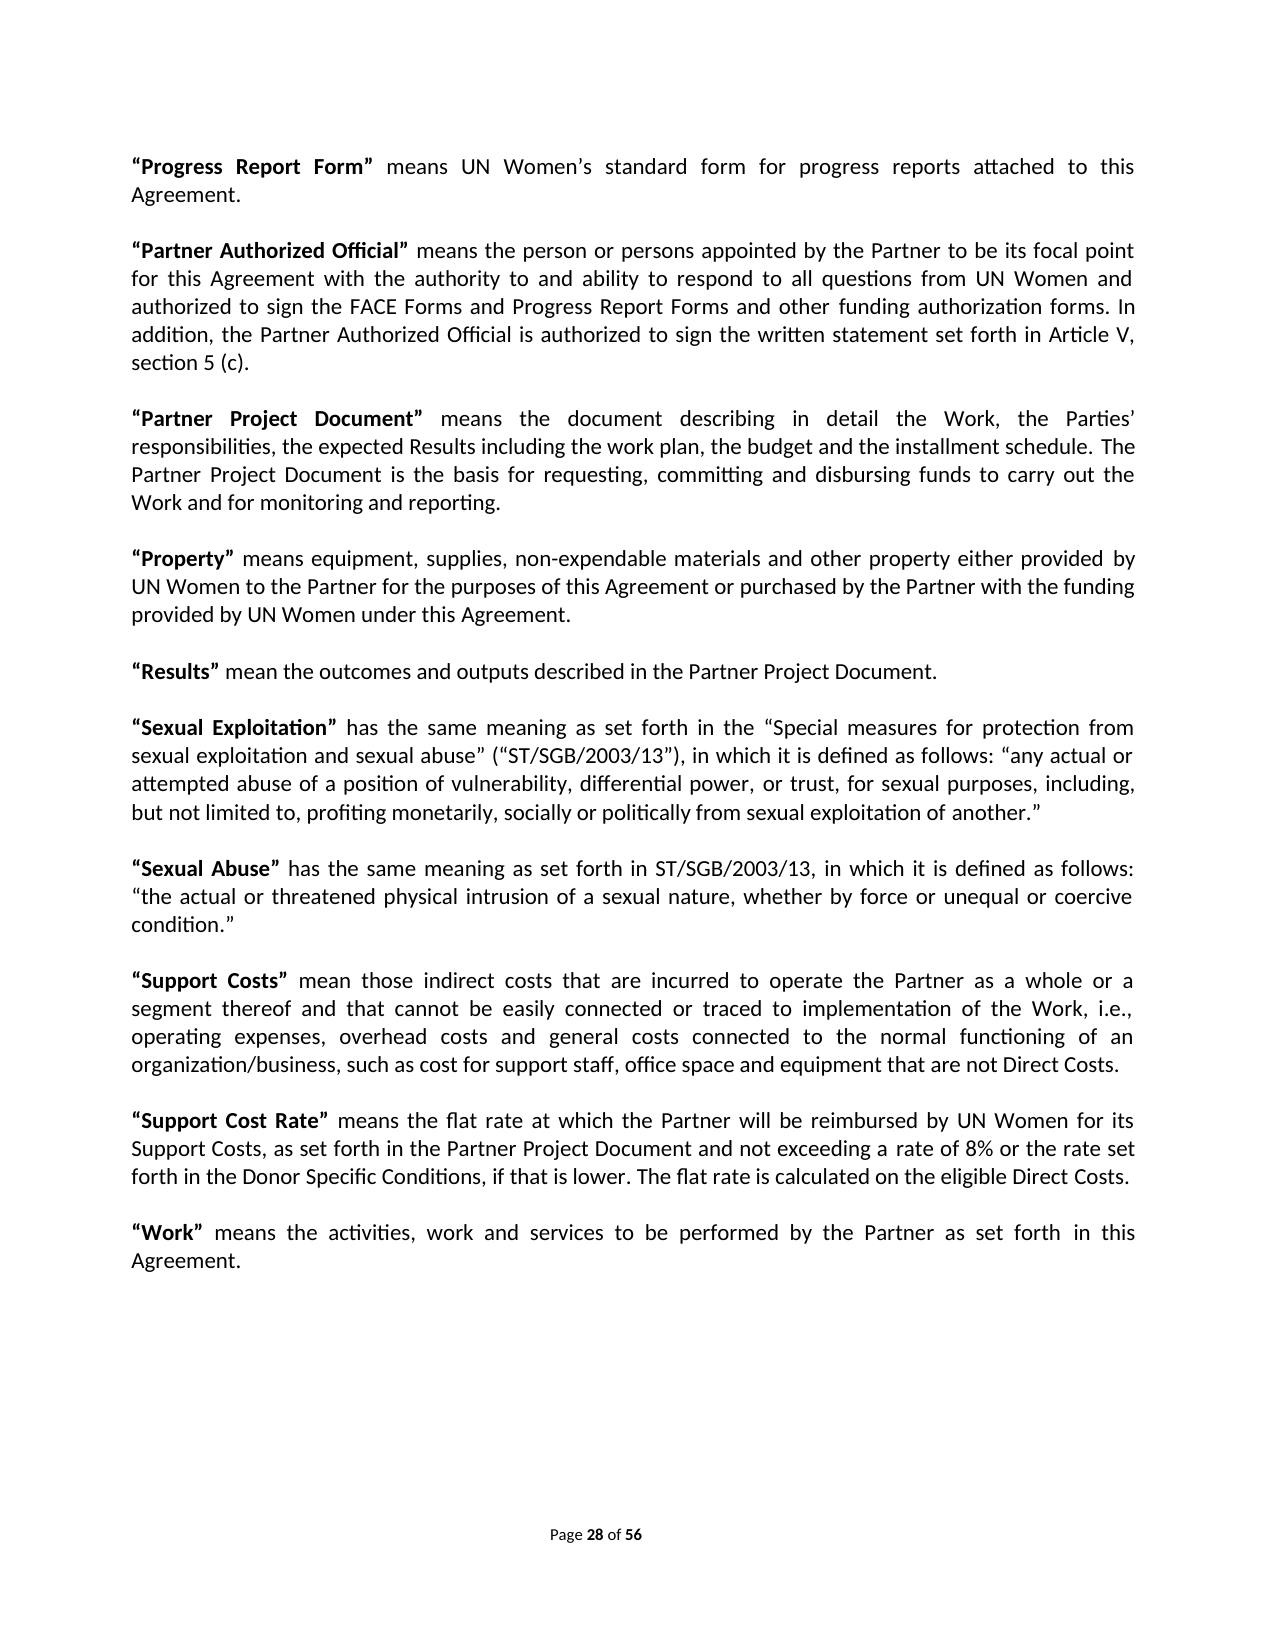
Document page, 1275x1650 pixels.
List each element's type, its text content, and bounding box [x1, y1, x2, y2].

text “Sexual Exploitation” has the same meaning as set forth in the “Special measures for protection from sexual exploitation and sexual abuse” (“ST/SGB/2003/13”), in which it is defined as follows: “any actual or attempted abuse of a position of vulnerability, differential power, or trust, for sexual purposes, including, but not limited to, profiting monetarily, socially or politically from sexual exploitation of another.” [131, 713, 1135, 826]
text “Progress Report Form” means UN Women’s standard form for progress reports attached to this Agreement. [131, 152, 1135, 208]
text “Results” mean the outcomes and outputs described in the Partner Project Document. [131, 657, 1135, 686]
text “Partner Project Document” means the document describing in detail the Work, the Parties’ responsibilities, the expected Results including the work plan, the budget and the installment schedule. The Partner Project Document is the basis for requesting, committing and disbursing funds to carry out the Work and for monitoring and reporting. [131, 404, 1135, 516]
text “Sexual Abuse” has the same meaning as set forth in ST/SGB/2003/13, in which it is defined as follows: “the actual or threatened physical intrusion of a sexual nature, whether by force or unequal or coercive condition.” [131, 854, 1135, 938]
text “Support Cost Rate” means the flat rate at which the Partner will be reimbursed by UN Women for its Support Costs, as set forth in the Partner Project Document and not exceeding a rate of 8% or the rate set forth in the Donor Specific Conditions, if that is lower. The flat rate is calculated on the eligible Direct Costs. [131, 1106, 1135, 1190]
text “Property” means equipment, supplies, non-expendable materials and other property either provided by UN Women to the Partner for the purposes of this Agreement or purchased by the Partner with the funding provided by UN Women under this Agreement. [131, 544, 1135, 628]
text “Work” means the activities, work and services to be performed by the Partner as set forth in this Agreement. [131, 1218, 1135, 1274]
text “Support Costs” mean those indirect costs that are incurred to operate the Partner as a whole or a segment thereof and that cannot be easily connected or traced to implementation of the Work, i.e., operating expenses, overhead costs and general costs connected to the normal functioning of an organization/business, such as cost for support staff, office space and equipment that are not Direct Costs. [131, 966, 1135, 1078]
text “Partner Authorized Official” means the person or persons appointed by the Partner to be its focal point for this Agreement with the authority to and ability to respond to all questions from UN Women and authorized to sign the FACE Forms and Progress Report Forms and other funding authorization forms. In addition, the Partner Authorized Official is authorized to sign the written statement set forth in Article V, section 5 (c). [131, 236, 1135, 376]
